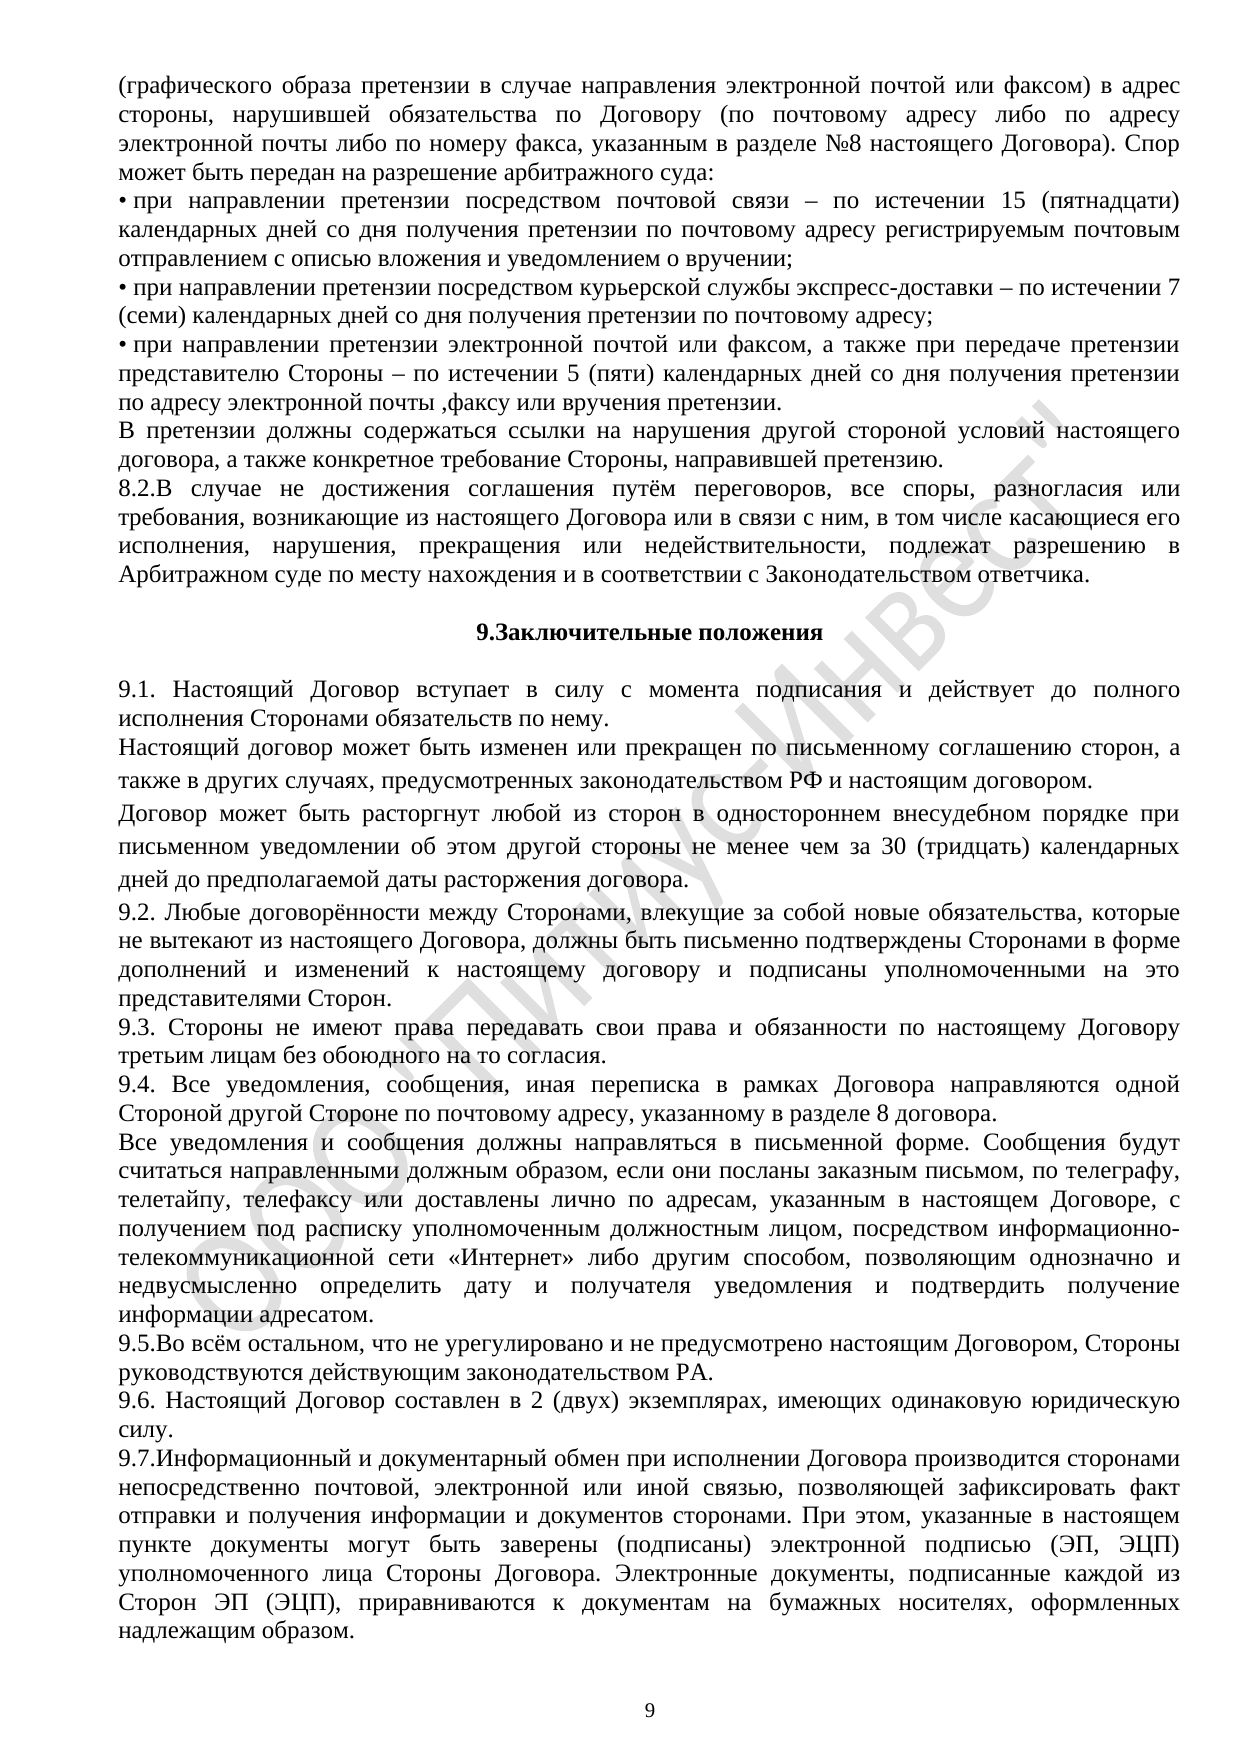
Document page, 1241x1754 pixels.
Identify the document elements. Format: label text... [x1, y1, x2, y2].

text 9.4. Все уведомления, сообщения, иная переписка в рамках Договора направляются одной Стороной другой Стороне по почтовому адресу, указанному в разделе 8 договора. [118, 1069, 1181, 1127]
text 9.1. Настоящий Договор вступает в силу с момента подписания и действует до полного исполнения Сторонами обязательств по нему. [118, 674, 1181, 732]
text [118, 71, 1181, 186]
text 9.2. Любые договорённости между Сторонами, влекущие за собой новые обязательства, которые не вытекают из настоящего Договора, должны быть письменно подтверждены Сторонами в форме дополнений и изменений к настоящему договору и подписаны уполномоченными на это представителями Сторон. [118, 897, 1181, 1012]
text Настоящий договор может быть изменен или прекращен по письменному соглашению сторон, а также в других случаях, предусмотренных законодательством РФ и настоящим договором. [118, 732, 1181, 793]
text • при направлении претензии электронной почтой или факсом, а также при передаче претензии представителю Стороны – по истечении 5 (пяти) календарных дней со дня получения претензии по адресу электронной почты ,факсу или вручения претензии. [118, 329, 1181, 416]
text Договор может быть расторгнут любой из сторон в одностороннем внесудебном порядке при письменном уведомлении об этом другой стороны не менее чем за 30 (тридцать) календарных дней до предполагаемой даты расторжения договора. [118, 798, 1181, 893]
text 9.7.Информационный и документарный обмен при исполнении Договора производится сторонами непосредственно почтовой, электронной или иной связью, позволяющей зафиксировать факт отправки и получения информации и документов сторонами. При этом, указанные в настоящем пункте документы могут быть заверены (подписаны) электронной подписью (ЭП, ЭЦП) уполномоченного лица Стороны Договора. Электронные документы, подписанные каждой из Сторон ЭП (ЭЦП), приравниваются к документам на бумажных носителях, оформленных надлежащим образом. [118, 1443, 1181, 1644]
text 9.3. Стороны не имеют права передавать свои права и обязанности по настоящему Договору третьим лицам без обоюдного на то согласия. [118, 1012, 1181, 1069]
text 9.Заключительные положения [118, 617, 1181, 646]
text Все уведомления и сообщения должны направляться в письменной форме. Сообщения будут считаться направленными должным образом, если они посланы заказным письмом, по телеграфу, телетайпу, телефаксу или доставлены лично по адресам, указанным в настоящем Договоре, с получением под расписку уполномоченным должностным лицом, посредством информационно-телекоммуникационной сети «Интернет» либо другим способом, позволяющим однозначно и недвусмысленно определить дату и получателя уведомления и подтвердить получение информации адресатом. [118, 1127, 1181, 1328]
text • при направлении претензии посредством почтовой связи – по истечении 15 (пятнадцати) календарных дней со дня получения претензии по почтовому адресу регистрируемым почтовым отправлением с описью вложения и уведомлением о вручении; [118, 186, 1181, 272]
text 9.5.Во всём остальном, что не урегулировано и не предусмотрено настоящим Договором, Стороны руководствуются действующим законодательством РА. [118, 1328, 1181, 1386]
text • при направлении претензии посредством курьерской службы экспресс-доставки – по истечении 7 (семи) календарных дней со дня получения претензии по почтовому адресу; [118, 272, 1181, 329]
text В претензии должны содержаться ссылки на нарушения другой стороной условий настоящего договора, а также конкретное требование Стороны, направившей претензию. [118, 416, 1181, 473]
text 9.6. Настоящий Договор составлен в 2 (двух) экземплярах, имеющих одинаковую юридическую силу. [118, 1386, 1181, 1443]
text 8.2.В случае не достижения соглашения путём переговоров, все споры, разногласия или требования, возникающие из настоящего Договора или в связи с ним, в том числе касающиеся его исполнения, нарушения, прекращения или недействительности, подлежат разрешению в Арбитражном суде по месту нахождения и в соответствии с Законодательством ответчика. [118, 473, 1181, 588]
